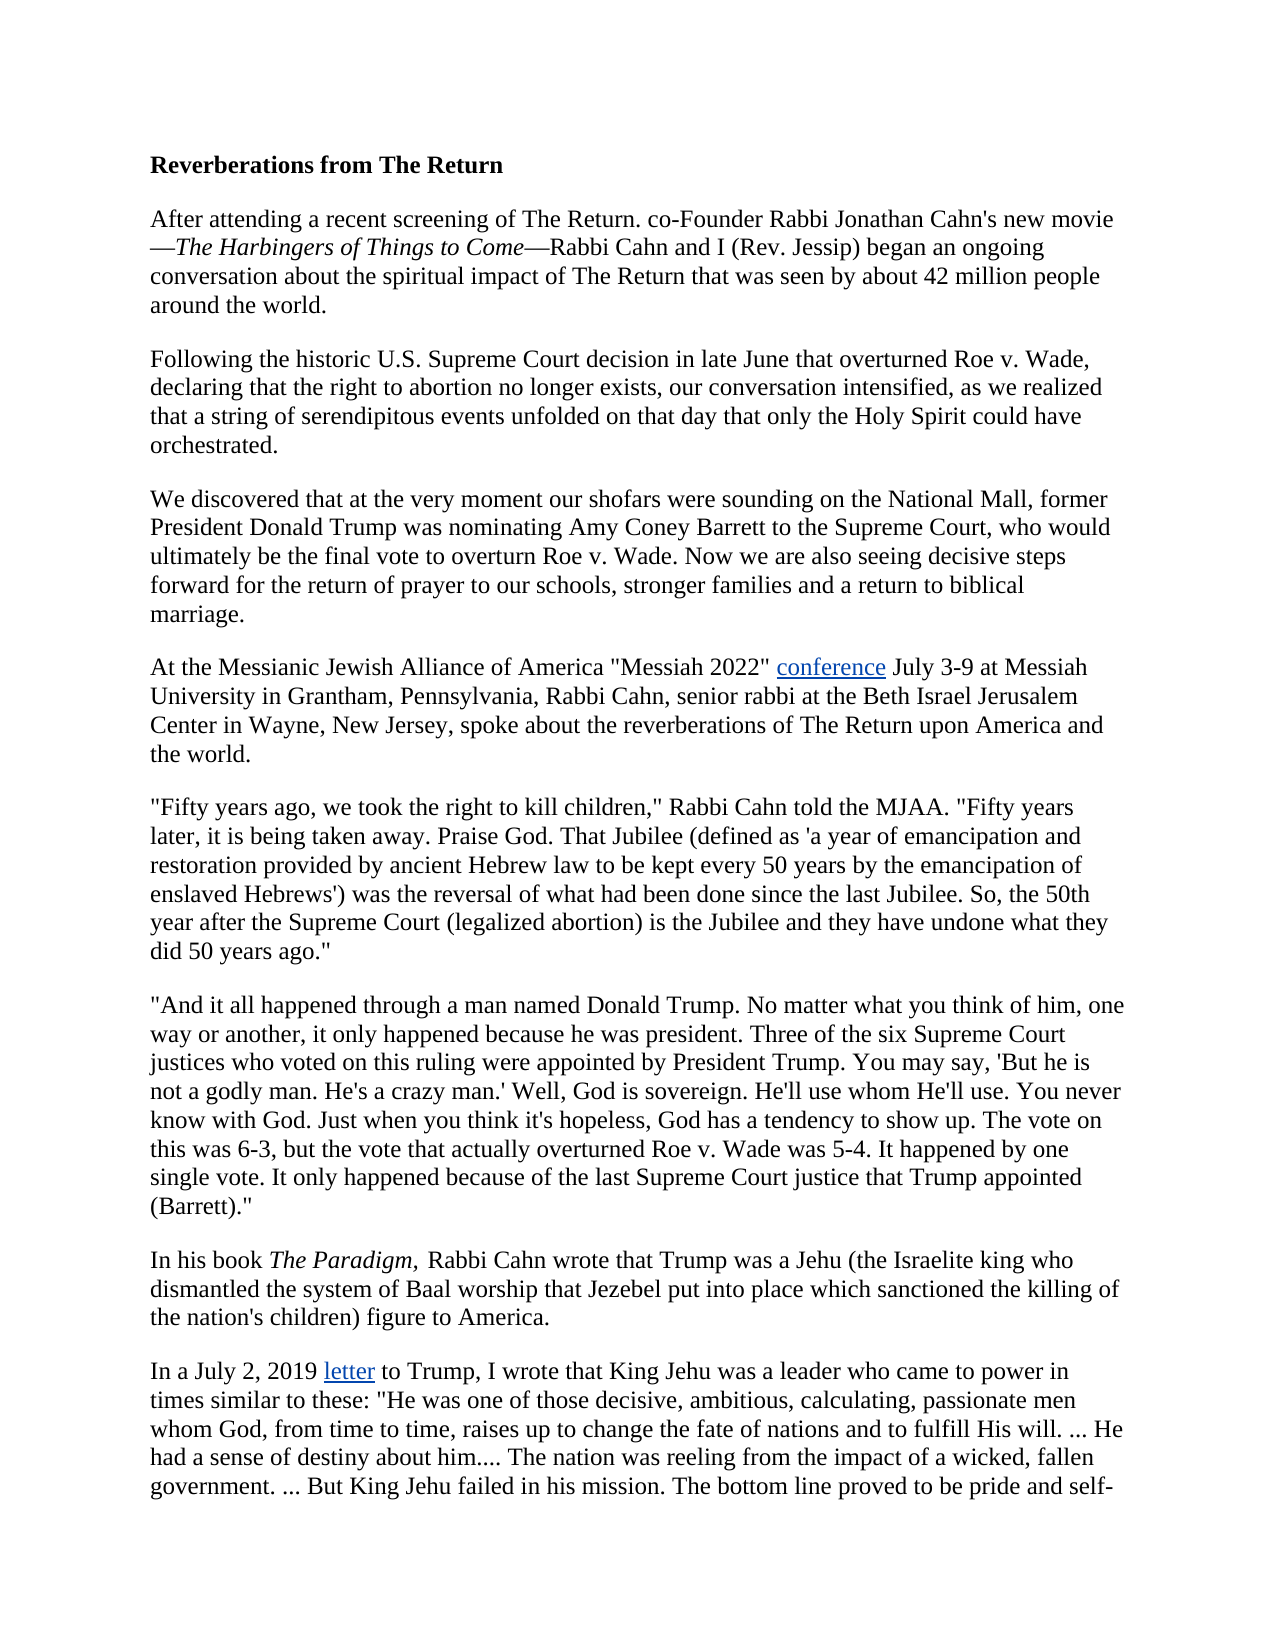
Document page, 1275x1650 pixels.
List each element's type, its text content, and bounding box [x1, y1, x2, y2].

text Reverberations from The Return [150, 150, 1125, 179]
text In his book The Paradigm, Rabbi Cahn wrote that Trump was a Jehu (the Israelite king who dismantled the system of Baal worship that Jezebel put into place which sanctioned the killing of the nation's children) figure to America. [150, 1245, 1125, 1331]
text "And it all happened through a man named Donald Trump. No matter what you think of him, one way or another, it only happened because he was president. Three of the six Supreme Court justices who voted on this ruling were appointed by President Trump. You may say, 'But he is not a godly man. He's a crazy man.' Well, God is sovereign. He'll use whom He'll use. You never know with God. Just when you think it's hopeless, God has a tendency to show up. The vote on this was 6-3, but the vote that actually overturned Roe v. Wade was 5-4. It happened by one single vote. It only happened because of the last Supreme Court justice that Trump appointed (Barrett)." [150, 990, 1125, 1220]
text We discovered that at the very moment our shofars were sounding on the National Mall, former President Donald Trump was nominating Amy Coney Barrett to the Supreme Court, who would ultimately be the final vote to overturn Roe v. Wade. Now we are also seeing decisive steps forward for the return of prayer to our schools, stronger families and a return to biblical marriage. [150, 484, 1125, 627]
text "Fifty years ago, we took the right to kill children," Rabbi Cahn told the MJAA. "Fifty years later, it is being taken away. Praise God. That Jubilee (defined as 'a year of emancipation and restoration provided by ancient Hebrew law to be kept every 50 years by the emancipation of enslaved Hebrews') was the reversal of what had been done since the last Jubilee. So, the 50th year after the Supreme Court (legalized abortion) is the Jubilee and they have undone what they did 50 years ago." [150, 792, 1125, 965]
text After attending a recent screening of The Return. co-Founder Rabbi Jonathan Cahn's new movie—The Harbingers of Things to Come—Rabbi Cahn and I (Rev. Jessip) began an ongoing conversation about the spiritual impact of The Return that was seen by about 42 million people around the world. [150, 204, 1125, 319]
text Following the historic U.S. Supreme Court decision in late June that overturned Roe v. Wade, declaring that the right to abortion no longer exists, our conversation intensified, as we realized that a string of serendipitous events unfolded on that day that only the Holy Spirit could have orchestrated. [150, 344, 1125, 459]
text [150, 1356, 1125, 1500]
text At the Messianic Jewish Alliance of America "Messiah 2022" conference July 3-9 at Messiah University in Grantham, Pennsylvania, Rabbi Cahn, senior rabbi at the Beth Israel Jerusalem Center in Wayne, New Jersey, spoke about the reverberations of The Return upon America and the world. [150, 652, 1125, 767]
